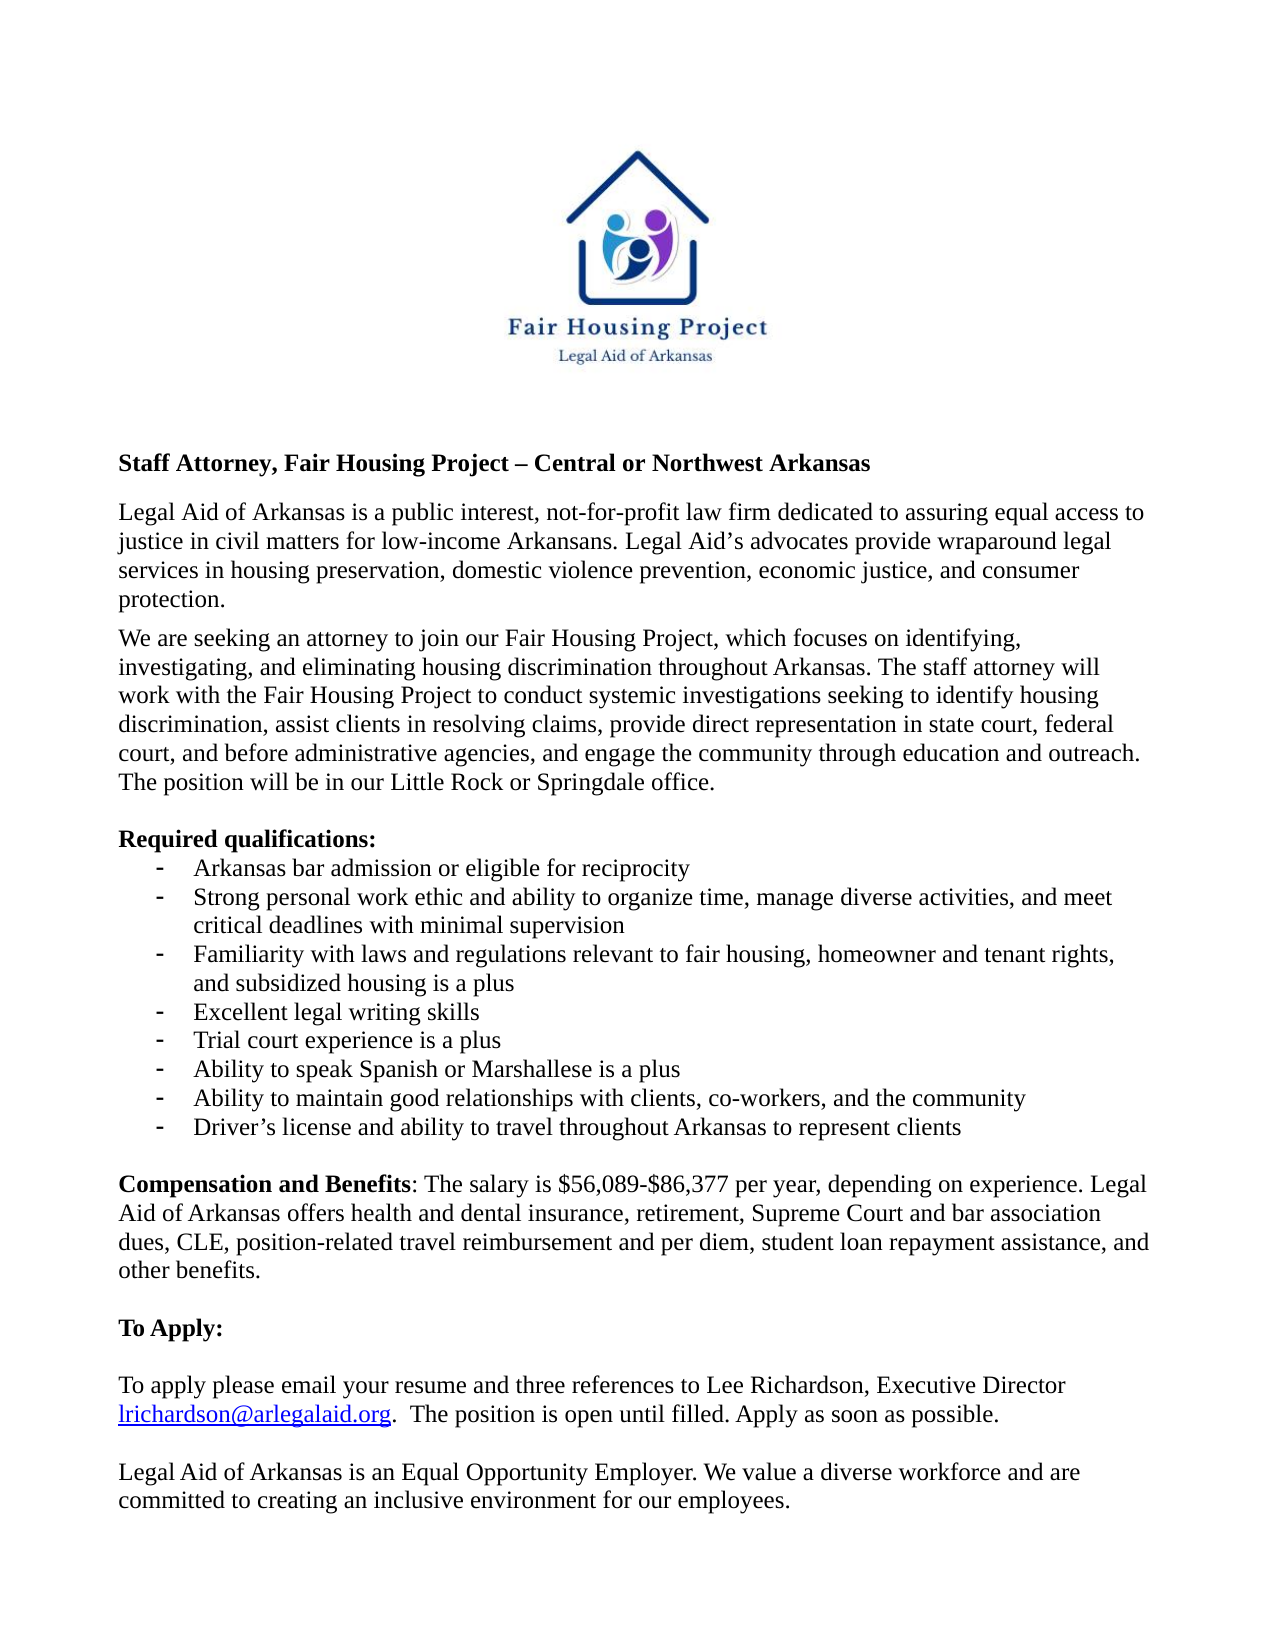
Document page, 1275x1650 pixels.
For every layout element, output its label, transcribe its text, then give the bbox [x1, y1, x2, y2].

list Ability to maintain good relationships with clients, co-workers, and the community [156, 1083, 1157, 1112]
list Excellent legal writing skills [156, 997, 1157, 1025]
text Staff Attorney, Fair Housing Project – Central or Northwest Arkansas [118, 448, 1157, 477]
list Trial court experience is a plus [156, 1025, 1157, 1054]
list Familiarity with laws and regulations relevant to fair housing, homeowner and tenant rights, and subsidized housing is a plus [156, 939, 1157, 997]
text To Apply: [118, 1313, 1157, 1342]
text Legal Aid of Arkansas is a public interest, not-for-profit law firm dedicated to assuring equal access to justice in civil matters for low-income Arkansans. Legal Aid’s advocates provide wraparound legal services in housing preservation, domestic violence prevention, economic justice, and consumer protection. [118, 497, 1157, 612]
text Required qualifications: [118, 824, 1157, 853]
text Compensation and Benefits: The salary is $56,089-$86,377 per year, depending on experience. Legal Aid of Arkansas offers health and dental insurance, retirement, Supreme Court and bar association dues, CLE, position-related travel reimbursement and per diem, student loan repayment assistance, and other benefits. [118, 1169, 1157, 1284]
text We are seeking an attorney to join our Fair Housing Project, which focuses on identifying, investigating, and eliminating housing discrimination throughout Arkansas. The staff attorney will work with the Fair Housing Project to conduct systemic investigations seeking to identify housing discrimination, assist clients in resolving claims, provide direct representation in state court, federal court, and before administrative agencies, and engage the community through education and outreach. The position will be in our Little Rock or Springdale office. [118, 623, 1157, 795]
text critical deadlines with minimal supervision [193, 910, 1157, 939]
list Driver’s license and ability to travel throughout Arkansas to represent clients [156, 1112, 1157, 1140]
list Strong personal work ethic and ability to organize time, manage diverse activities, and meet [156, 882, 1157, 910]
picture [488, 128, 787, 427]
text Legal Aid of Arkansas is an Equal Opportunity Employer. We value a diverse workforce and are committed to creating an inclusive environment for our employees. [118, 1457, 1157, 1514]
list Ability to speak Spanish or Marshallese is a plus [156, 1054, 1157, 1083]
text To apply please email your resume and three references to Lee Richardson, Executive Director lrichardson@arlegalaid.org. The position is open until filled. Apply as soon as possible. [118, 1370, 1157, 1428]
list Arkansas bar admission or eligible for reciprocity [156, 853, 1157, 882]
